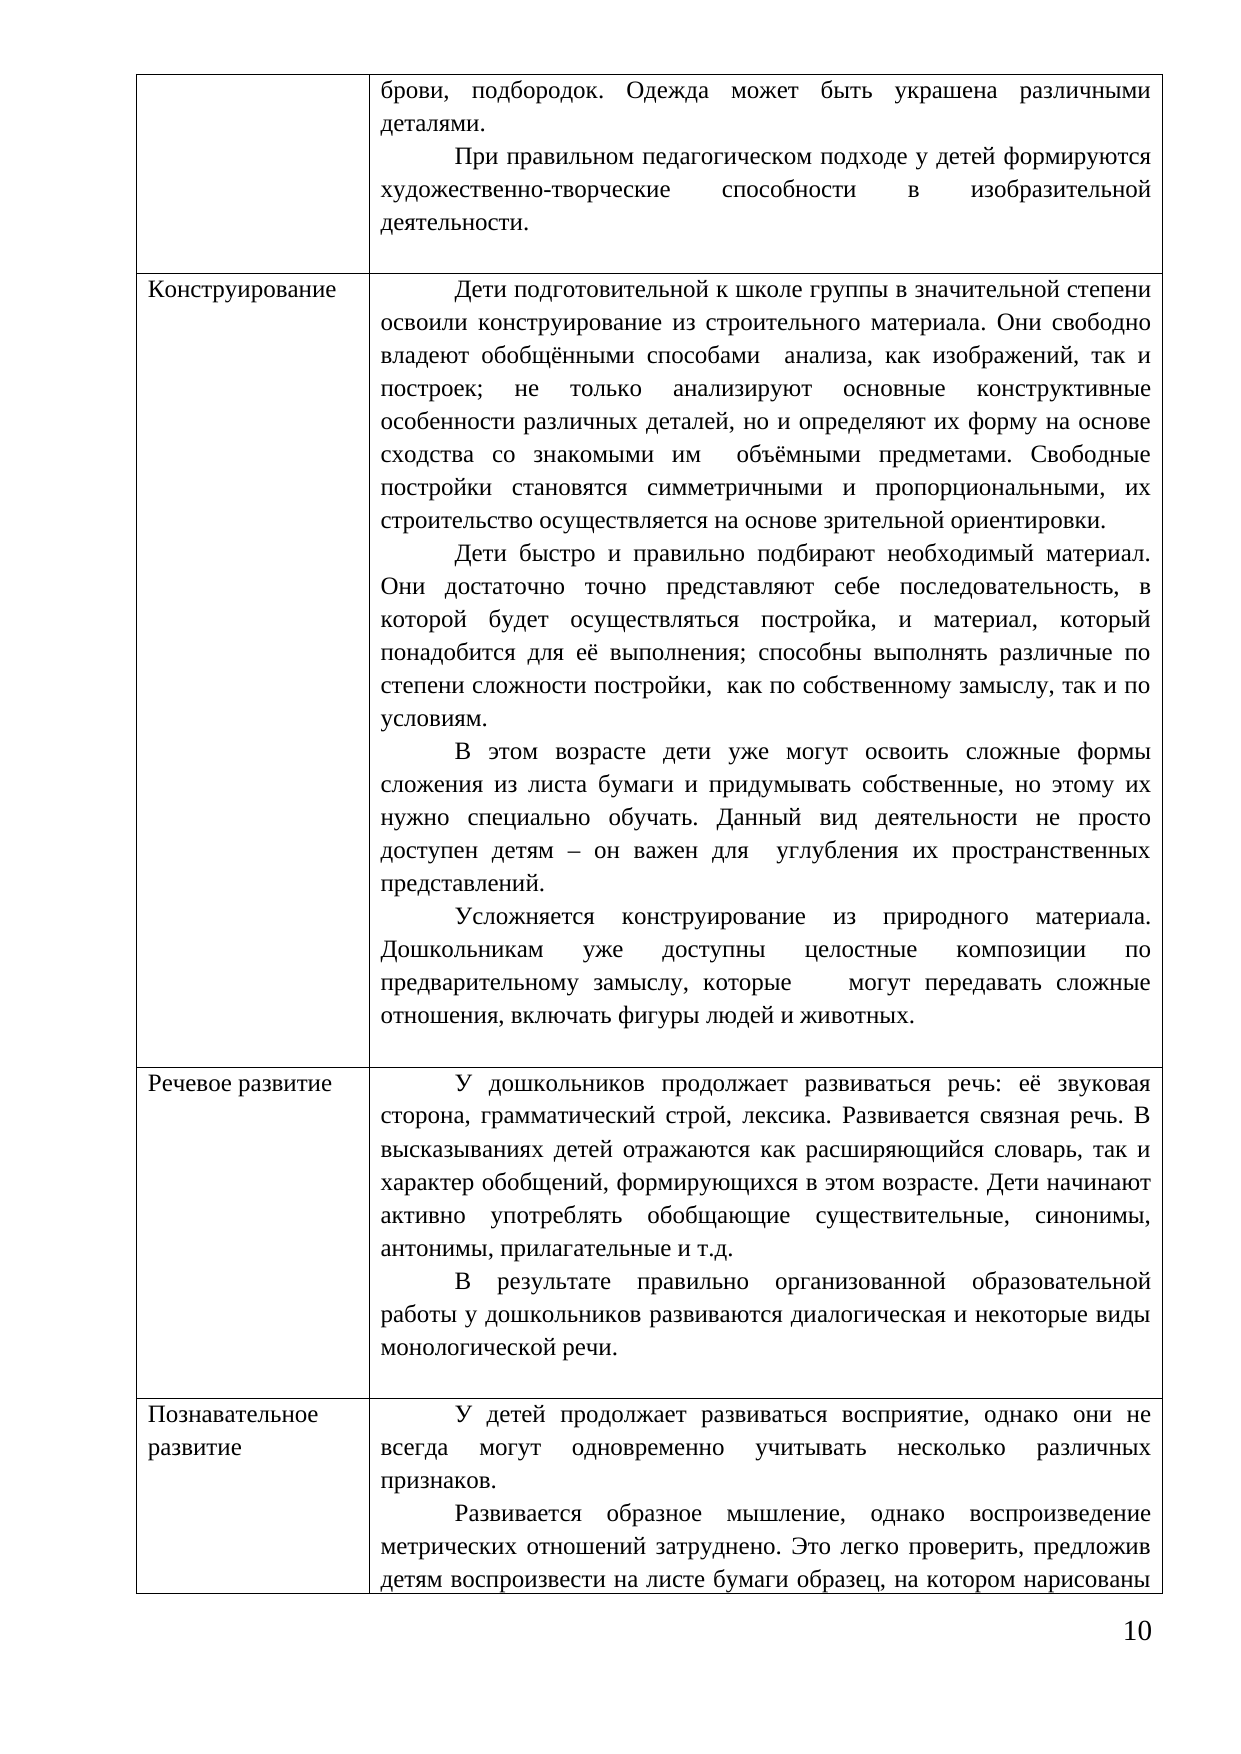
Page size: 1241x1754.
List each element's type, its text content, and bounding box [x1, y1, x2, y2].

table_cell Речевое развитие [137, 1068, 369, 1398]
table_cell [137, 1399, 369, 1593]
table_cell Дети подготовительной к школе группы в значительной степени освоили конструирование из строительного материала. Они свободно владеют обобщёнными способами анализа, как изображений, так и построек; не только анализируют основные конструктивные особенности различных деталей, но и определяют их форму на основе сходства со знакомыми им объёмными предметами. Свободные постройки становятся симметричными и пропорциональными, их строительство осуществляется на основе зрительной ориентировки. Дети быстро и правильно подбирают необходимый материал. Они достаточно точно представляют себе последовательность, в которой будет осуществляться постройка, и материал, который понадобится для её выполнения; способны выполнять различные по степени сложности постройки, как по собственному замыслу, так и по условиям. В этом возрасте дети уже могут освоить сложные формы сложения из листа бумаги и придумывать собственные, но этому их нужно специально обучать. Данный вид деятельности не просто доступен детям – он важен для углубления их пространственных представлений. Усложняется конструирование из природного материала. Дошкольникам уже доступны целостные композиции по предварительному замыслу, которые могут передавать сложные отношения, включать фигуры людей и животных. [370, 274, 1162, 1067]
table_cell У дошкольников продолжает развиваться речь: её звуковая сторона, грамматический строй, лексика. Развивается связная речь. В высказываниях детей отражаются как расширяющийся словарь, так и характер обобщений, формирующихся в этом возрасте. Дети начинают активно употреблять обобщающие существительные, синонимы, антонимы, прилагательные и т.д. В результате правильно организованной образовательной работы у дошкольников развиваются диалогическая и некоторые виды монологической речи. [370, 1068, 1162, 1398]
table_cell Конструирование [137, 274, 369, 1067]
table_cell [370, 1399, 1162, 1593]
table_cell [137, 75, 369, 273]
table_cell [370, 75, 1162, 273]
